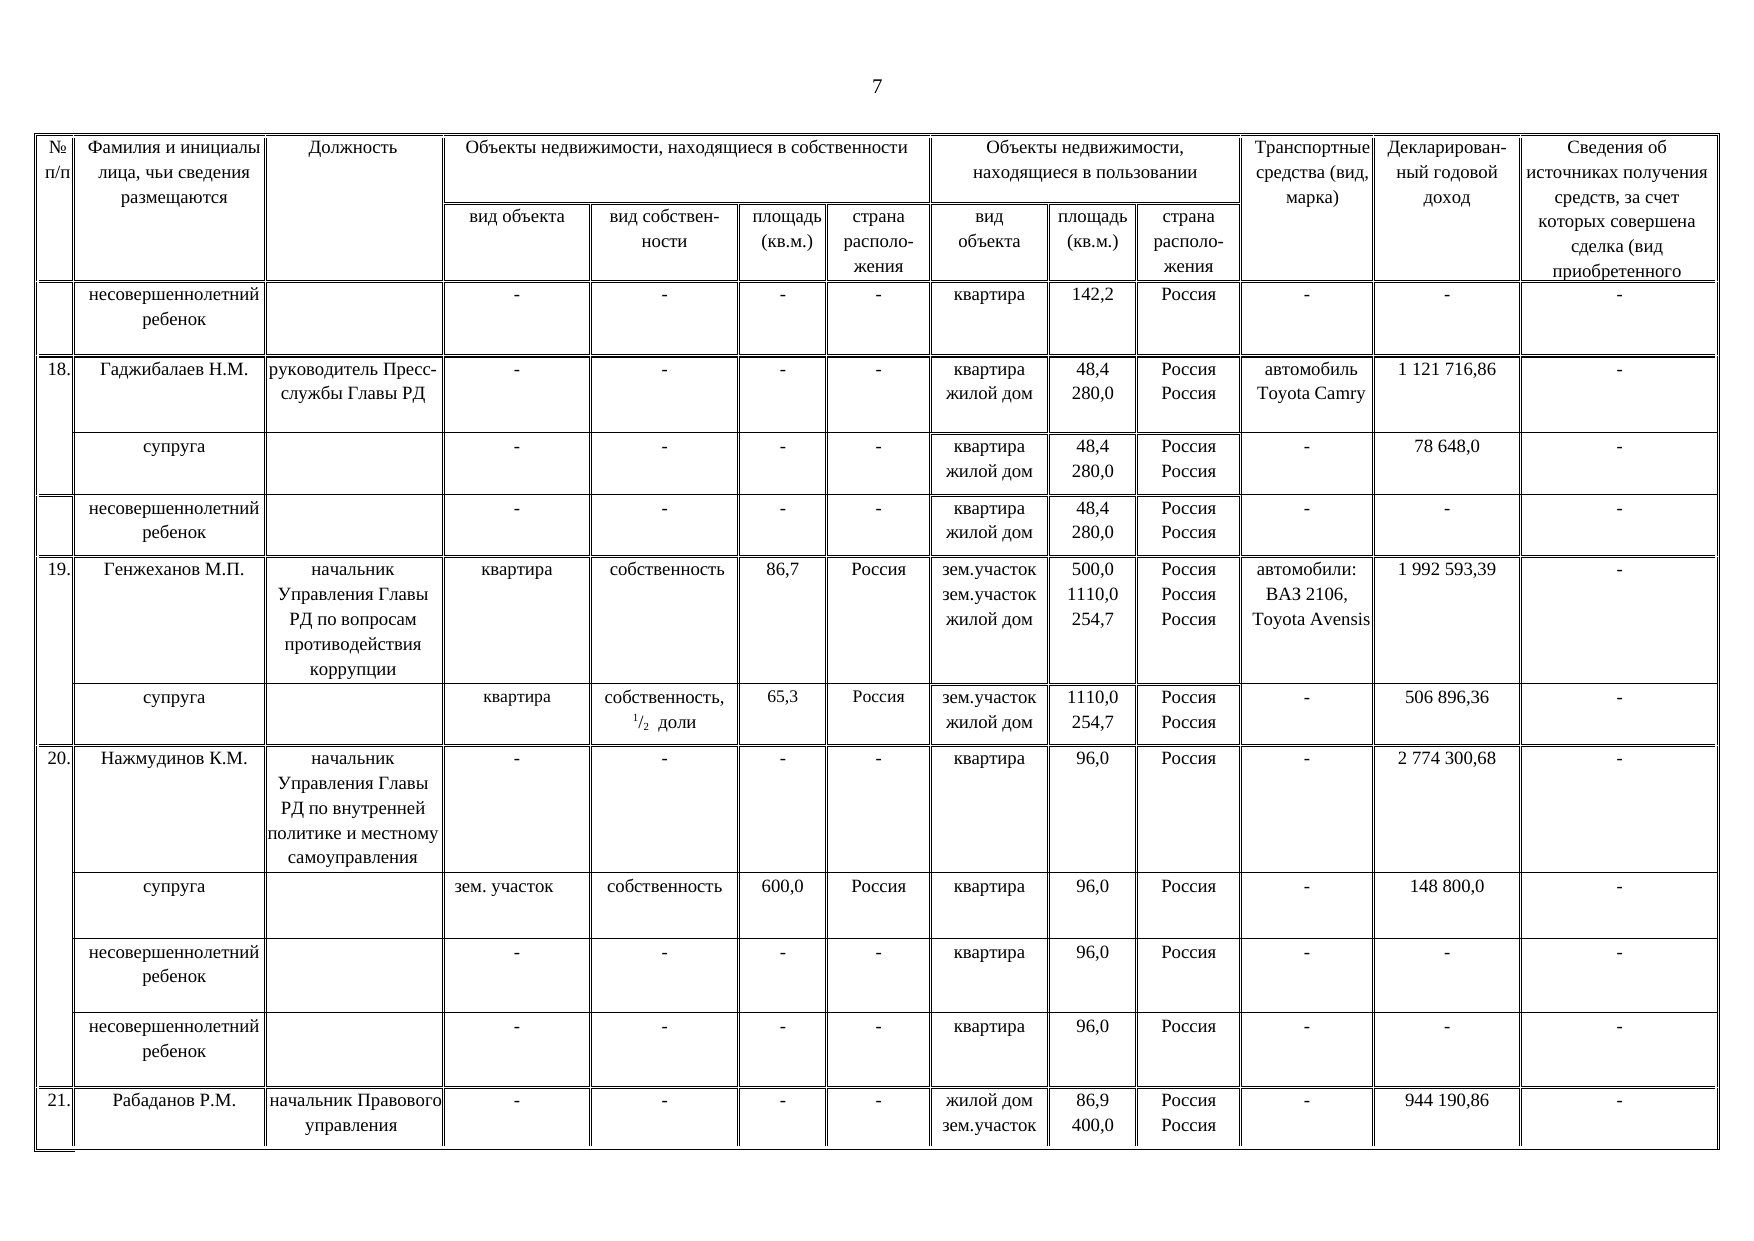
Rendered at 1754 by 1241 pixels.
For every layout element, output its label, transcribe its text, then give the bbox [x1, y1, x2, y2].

table_cell 96,0 [1050, 1013, 1135, 1086]
table_cell - [1522, 1013, 1717, 1086]
table_cell Гаджибалаев Н.М. [75, 358, 264, 432]
table_cell - [740, 358, 825, 432]
table_cell - [1242, 873, 1372, 937]
table_cell вид объекта [932, 205, 1047, 280]
table_cell площадь (кв.м.) [740, 205, 825, 280]
table_cell Россия [1138, 283, 1239, 354]
table_header Сведения об источниках получения средств, за счет которых совершена сделка (вид приобретенного имущества, источники) [1521, 136, 1717, 280]
table_cell - [1242, 1013, 1372, 1086]
table_cell супруга [75, 873, 264, 937]
table_cell квартира жилой дом [932, 497, 1047, 555]
table_cell [37, 494, 72, 555]
table_cell - [740, 939, 825, 1012]
table_cell - [828, 283, 929, 354]
table_cell 944 190,86 [1373, 1086, 1521, 1148]
table_cell автомобили: ВАЗ 2106, Toyota Avensis [1242, 558, 1372, 683]
table_cell страна располо- жения [828, 205, 929, 280]
table_cell 48,4 280,0 [1050, 497, 1135, 555]
table_cell - [445, 283, 589, 354]
table_cell - [1242, 684, 1372, 744]
table_cell [267, 495, 442, 555]
table_cell - [828, 1013, 929, 1086]
table_cell - [1375, 495, 1519, 555]
table_cell зем.участок зем.участок жилой дом [932, 558, 1047, 683]
table_cell Генжеханов М.П. [75, 558, 264, 683]
table_cell - [1375, 283, 1519, 354]
table_cell Россия Россия [1137, 1089, 1240, 1148]
table_cell - [740, 747, 825, 872]
table_cell [267, 1013, 442, 1086]
table_cell 78 648,0 [1375, 433, 1519, 493]
table_cell начальник Управления Главы РД по внутренней политике и местному самоуправления [267, 747, 442, 872]
table_cell - [1242, 747, 1372, 872]
table_cell Россия Россия Россия [1138, 558, 1239, 683]
table_cell 20. [36, 744, 74, 1086]
table_cell квартира [932, 283, 1047, 354]
table_cell Россия [1138, 939, 1239, 1012]
table_cell Россия [828, 873, 929, 937]
table_cell начальник Управления Главы РД по вопросам противодействия коррупции [267, 558, 442, 683]
table_cell 19. [36, 555, 74, 744]
table_cell - [740, 433, 825, 493]
table_cell - [740, 495, 825, 555]
table_cell - [1521, 744, 1718, 872]
table_cell - [827, 1089, 930, 1148]
table_cell - [443, 1086, 591, 1148]
table_cell квартира [445, 558, 589, 683]
table_cell Рабаданов Р.М. [74, 1086, 266, 1148]
table_cell - [828, 495, 929, 555]
table_cell 86,7 [740, 558, 825, 683]
table_cell 600,0 [740, 873, 825, 937]
table_cell - [445, 433, 589, 493]
table_cell 1 121 716,86 [1375, 358, 1519, 432]
table_cell - [828, 433, 929, 493]
table_cell собственность, 1/2 доли [592, 684, 737, 744]
table_cell - [445, 495, 589, 555]
table_cell зем. участок [445, 873, 589, 937]
table_cell жилой дом зем.участок [930, 1089, 1048, 1148]
table_cell - [1522, 684, 1717, 744]
table_cell - [592, 747, 737, 872]
table_cell [267, 939, 442, 1012]
table_cell 21. [37, 1086, 74, 1148]
table_cell Россия [828, 558, 929, 683]
table_cell квартира [932, 873, 1047, 937]
table_header № п/п [36, 134, 74, 280]
table_cell 142,2 [1050, 283, 1135, 354]
table_cell - [740, 1013, 825, 1086]
table_header Фамилия и инициалы лица, чьи сведения размещаются [74, 134, 266, 280]
table_cell супруга [75, 433, 264, 493]
table_cell 48,4 280,0 [1050, 358, 1135, 432]
table_header Должность [266, 136, 443, 280]
table_cell - [592, 433, 737, 493]
table_cell - [1522, 873, 1717, 937]
table_cell 65,3 [740, 684, 825, 744]
table_cell несовершеннолетний ребенок [75, 495, 264, 555]
table_cell собственность [592, 558, 737, 683]
table_cell - [445, 747, 589, 872]
table_cell руководитель Пресс-службы Главы РД [267, 358, 442, 432]
table_cell - [1375, 939, 1519, 1012]
table_cell Россия Россия [1138, 435, 1239, 493]
table_cell Нажмудинов К.М. [75, 747, 264, 872]
table_cell вид объекта [445, 205, 589, 280]
table_cell - [1522, 939, 1717, 1012]
table_cell квартира жилой дом [932, 435, 1047, 493]
table_cell квартира [932, 747, 1047, 872]
table_cell - [1521, 555, 1718, 683]
table_cell зем.участок жилой дом [932, 686, 1047, 744]
table_cell - [1375, 1013, 1519, 1086]
table_cell Россия [1138, 747, 1239, 872]
table_cell - [445, 1013, 589, 1086]
table_cell 148 800,0 [1375, 873, 1519, 937]
table_cell 1 992 593,39 [1375, 558, 1519, 683]
table_cell [267, 684, 442, 744]
table_header Декларирован-ный годовой доход [1373, 134, 1521, 280]
table_cell 96,0 [1050, 873, 1135, 937]
table_cell - [592, 358, 737, 432]
table_header Объекты недвижимости, находящиеся в пользовании [930, 136, 1240, 202]
table_cell собственность [592, 873, 737, 937]
table_cell - [445, 939, 589, 1012]
table_header Транспортные средства (вид, марка) [1240, 136, 1373, 280]
table_header Объекты недвижимости, находящиеся в собственности [443, 136, 930, 202]
table_cell - [1242, 433, 1372, 493]
table_cell - [1522, 495, 1717, 555]
table_cell Россия Россия [1138, 358, 1239, 432]
table_cell [267, 283, 442, 354]
table_cell - [591, 1089, 738, 1148]
table_cell супруга [75, 684, 264, 744]
table_cell [267, 433, 442, 493]
table_cell площадь (кв.м.) [1050, 205, 1135, 280]
table_cell - [1242, 495, 1372, 555]
table_cell - [592, 495, 737, 555]
table_cell 96,0 [1050, 939, 1135, 1012]
table_cell 1110,0 254,7 [1050, 686, 1135, 744]
table_cell несовершеннолетний ребенок [75, 1013, 264, 1086]
table_cell Россия [828, 684, 929, 744]
table_cell - [828, 358, 929, 432]
table_cell - [1521, 354, 1718, 432]
table_cell вид собствен-ности [592, 205, 737, 280]
table_cell квартира [932, 939, 1047, 1012]
table_cell несовершеннолетний ребенок [75, 283, 264, 354]
table_cell - [592, 1013, 737, 1086]
table_cell Россия Россия [1138, 686, 1239, 744]
table_cell страна располо-жения [1138, 205, 1239, 280]
table_cell - [1521, 280, 1718, 354]
table_cell 18. [36, 354, 74, 493]
table_cell квартира жилой дом [932, 358, 1047, 432]
table_cell несовершеннолетний ребенок [75, 939, 264, 1012]
table_cell - [738, 1086, 827, 1148]
table_cell - [1240, 1089, 1373, 1148]
table_cell - [740, 283, 825, 354]
table_cell 96,0 [1050, 747, 1135, 872]
table_cell - [828, 939, 929, 1012]
table_cell - [592, 939, 737, 1012]
table_cell - [592, 283, 737, 354]
table_cell - [1522, 433, 1717, 493]
table_cell - [1242, 283, 1372, 354]
table_cell квартира [445, 684, 589, 744]
table_cell - [1242, 939, 1372, 1012]
table_cell автомобиль Toyota Camry [1242, 358, 1372, 432]
table_cell [267, 873, 442, 937]
table_cell начальник Правового управления Главы РД [266, 1089, 443, 1148]
table_cell 2 774 300,68 [1375, 747, 1519, 872]
table_cell Россия Россия [1138, 497, 1239, 555]
table_cell 506 896,36 [1375, 684, 1519, 744]
table_cell - [828, 747, 929, 872]
table_cell 86,9 400,0 [1048, 1086, 1137, 1148]
table_cell - [1521, 1086, 1717, 1148]
table_cell Россия [1138, 1013, 1239, 1086]
table_cell 500,0 1110,0 254,7 [1050, 558, 1135, 683]
table_cell 48,4 280,0 [1050, 435, 1135, 493]
table_cell Россия [1138, 873, 1239, 937]
table_cell - [445, 358, 589, 432]
table_cell квартира [932, 1013, 1047, 1086]
